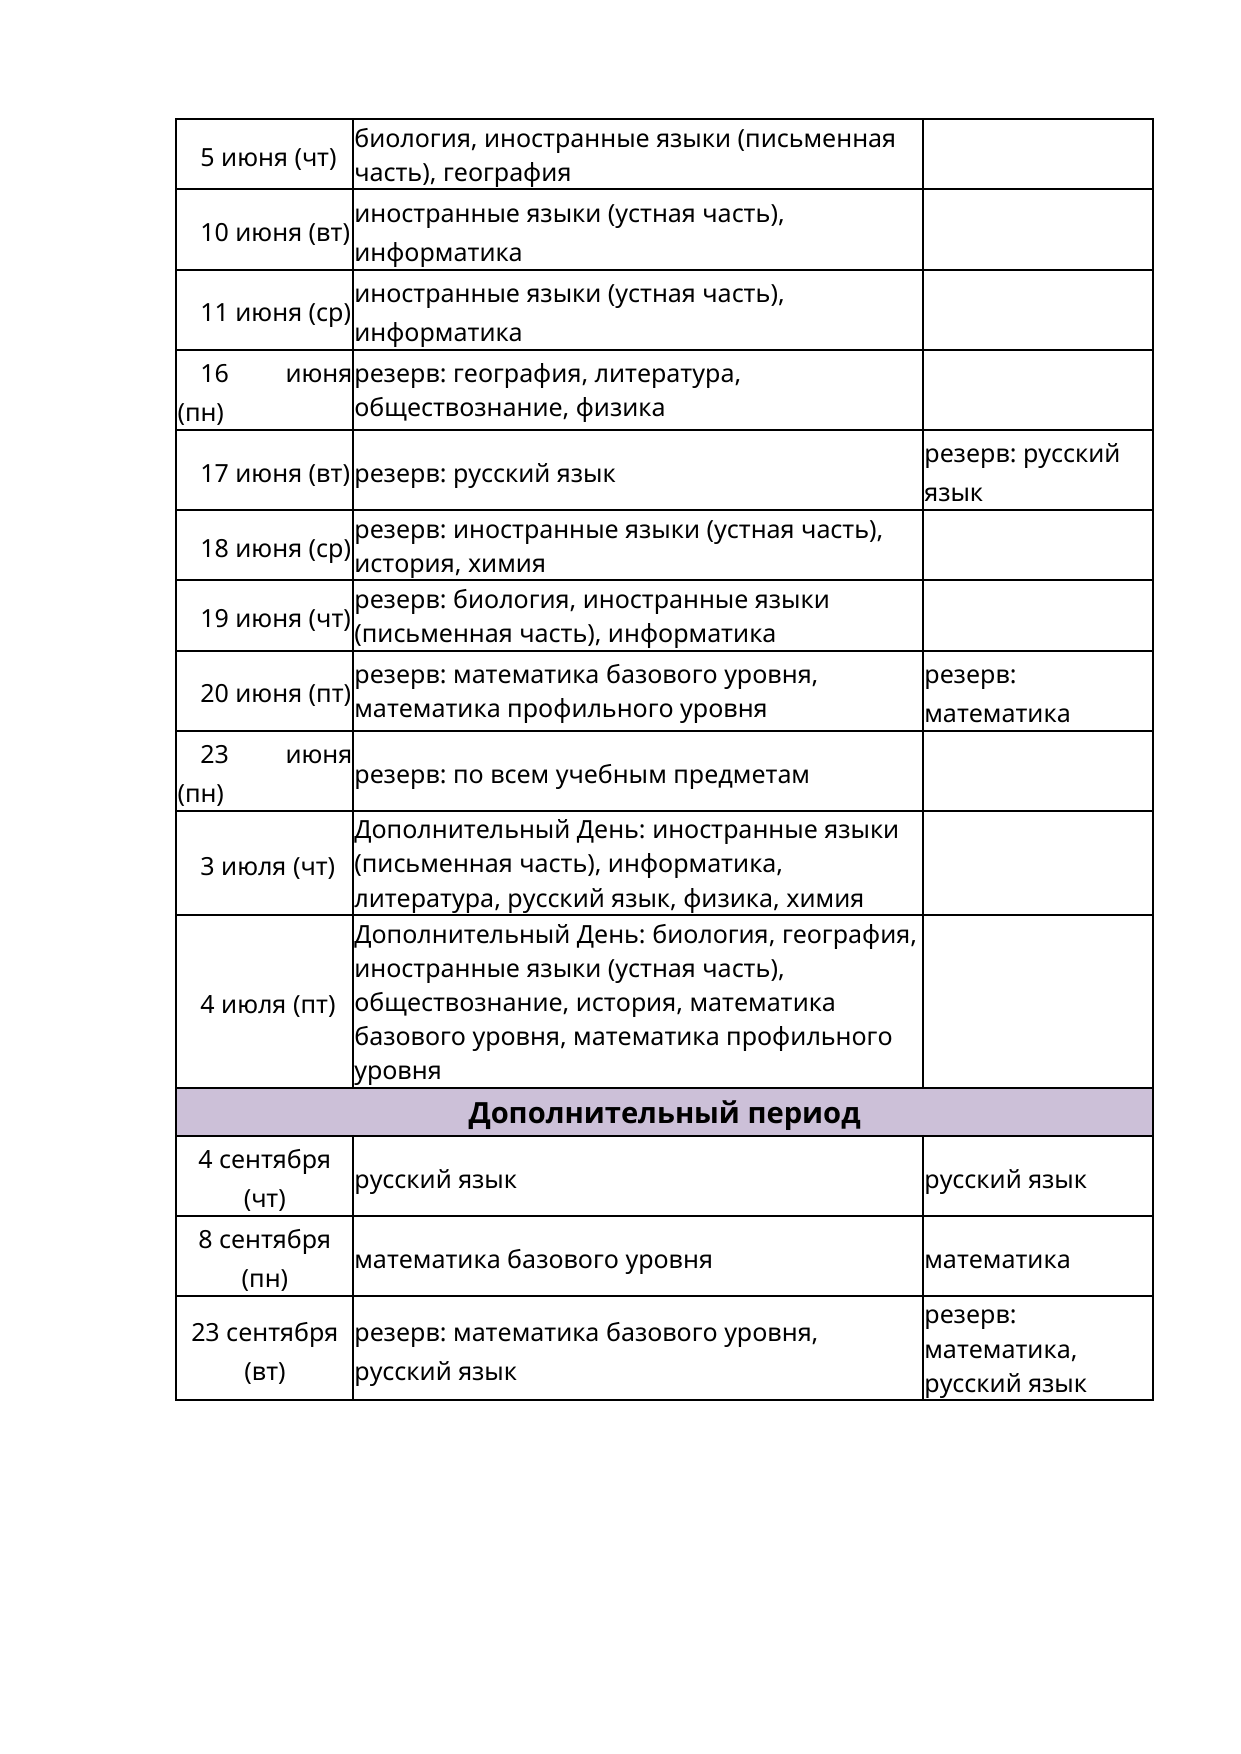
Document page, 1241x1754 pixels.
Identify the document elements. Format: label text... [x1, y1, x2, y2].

table_cell [924, 581, 1152, 649]
table_cell иностранные языки (устная часть), информатика [354, 190, 922, 268]
table_cell русский язык [354, 1137, 922, 1215]
table_cell Дополнительный День: иностранные языки (письменная часть), информатика, литература, русский язык, физика, химия [354, 812, 922, 914]
table_cell [924, 511, 1152, 579]
table_cell 8 сентября (пн) [177, 1217, 352, 1295]
table_cell резерв: математика базового уровня, математика профильного уровня [354, 652, 922, 730]
table_cell математика базового уровня [354, 1217, 922, 1295]
table_cell 23 сентября (вт) [177, 1297, 352, 1399]
table_cell 19 июня (чт) [177, 581, 352, 649]
table_cell [924, 732, 1152, 810]
table_cell [924, 916, 1152, 1087]
table_cell 5 июня (чт) [177, 120, 352, 188]
table_cell [924, 271, 1152, 349]
table_cell резерв: математика базового уровня, русский язык [354, 1297, 922, 1399]
table_cell 16 июня (пн) [177, 351, 352, 429]
table_cell резерв: иностранные языки (устная часть), история, химия [354, 511, 922, 579]
table_cell резерв: русский язык [924, 431, 1152, 509]
table_cell резерв: по всем учебным предметам [354, 732, 922, 810]
table_cell 4 сентября (чт) [177, 1137, 352, 1215]
table_cell 10 июня (вт) [177, 190, 352, 268]
table_cell биология, иностранные языки (письменная часть), география [354, 120, 922, 188]
table_cell 3 июля (чт) [177, 812, 352, 914]
table_cell 20 июня (пт) [177, 652, 352, 730]
table_cell 4 июля (пт) [177, 916, 352, 1087]
table_cell [924, 351, 1152, 429]
table_cell резерв: география, литература, обществознание, физика [354, 351, 922, 429]
table_cell резерв: биология, иностранные языки (письменная часть), информатика [354, 581, 922, 649]
table_cell 18 июня (ср) [177, 511, 352, 579]
table_cell резерв: русский язык [354, 431, 922, 509]
table_cell 11 июня (ср) [177, 271, 352, 349]
table_cell иностранные языки (устная часть), информатика [354, 271, 922, 349]
table_cell математика [924, 1217, 1152, 1295]
table_cell Дополнительный День: биология, география, иностранные языки (устная часть), обществознание, история, математика базового уровня, математика профильного уровня [354, 916, 922, 1087]
table_cell русский язык [924, 1137, 1152, 1215]
table_cell [924, 812, 1152, 914]
table_cell [924, 190, 1152, 268]
table_cell резерв: математика [924, 652, 1152, 730]
table_cell 17 июня (вт) [177, 431, 352, 509]
table_cell Дополнительный период [177, 1089, 1152, 1135]
table_cell [924, 120, 1152, 188]
table_cell резерв: математика, русский язык [924, 1297, 1152, 1399]
table_cell 23 июня (пн) [177, 732, 352, 810]
